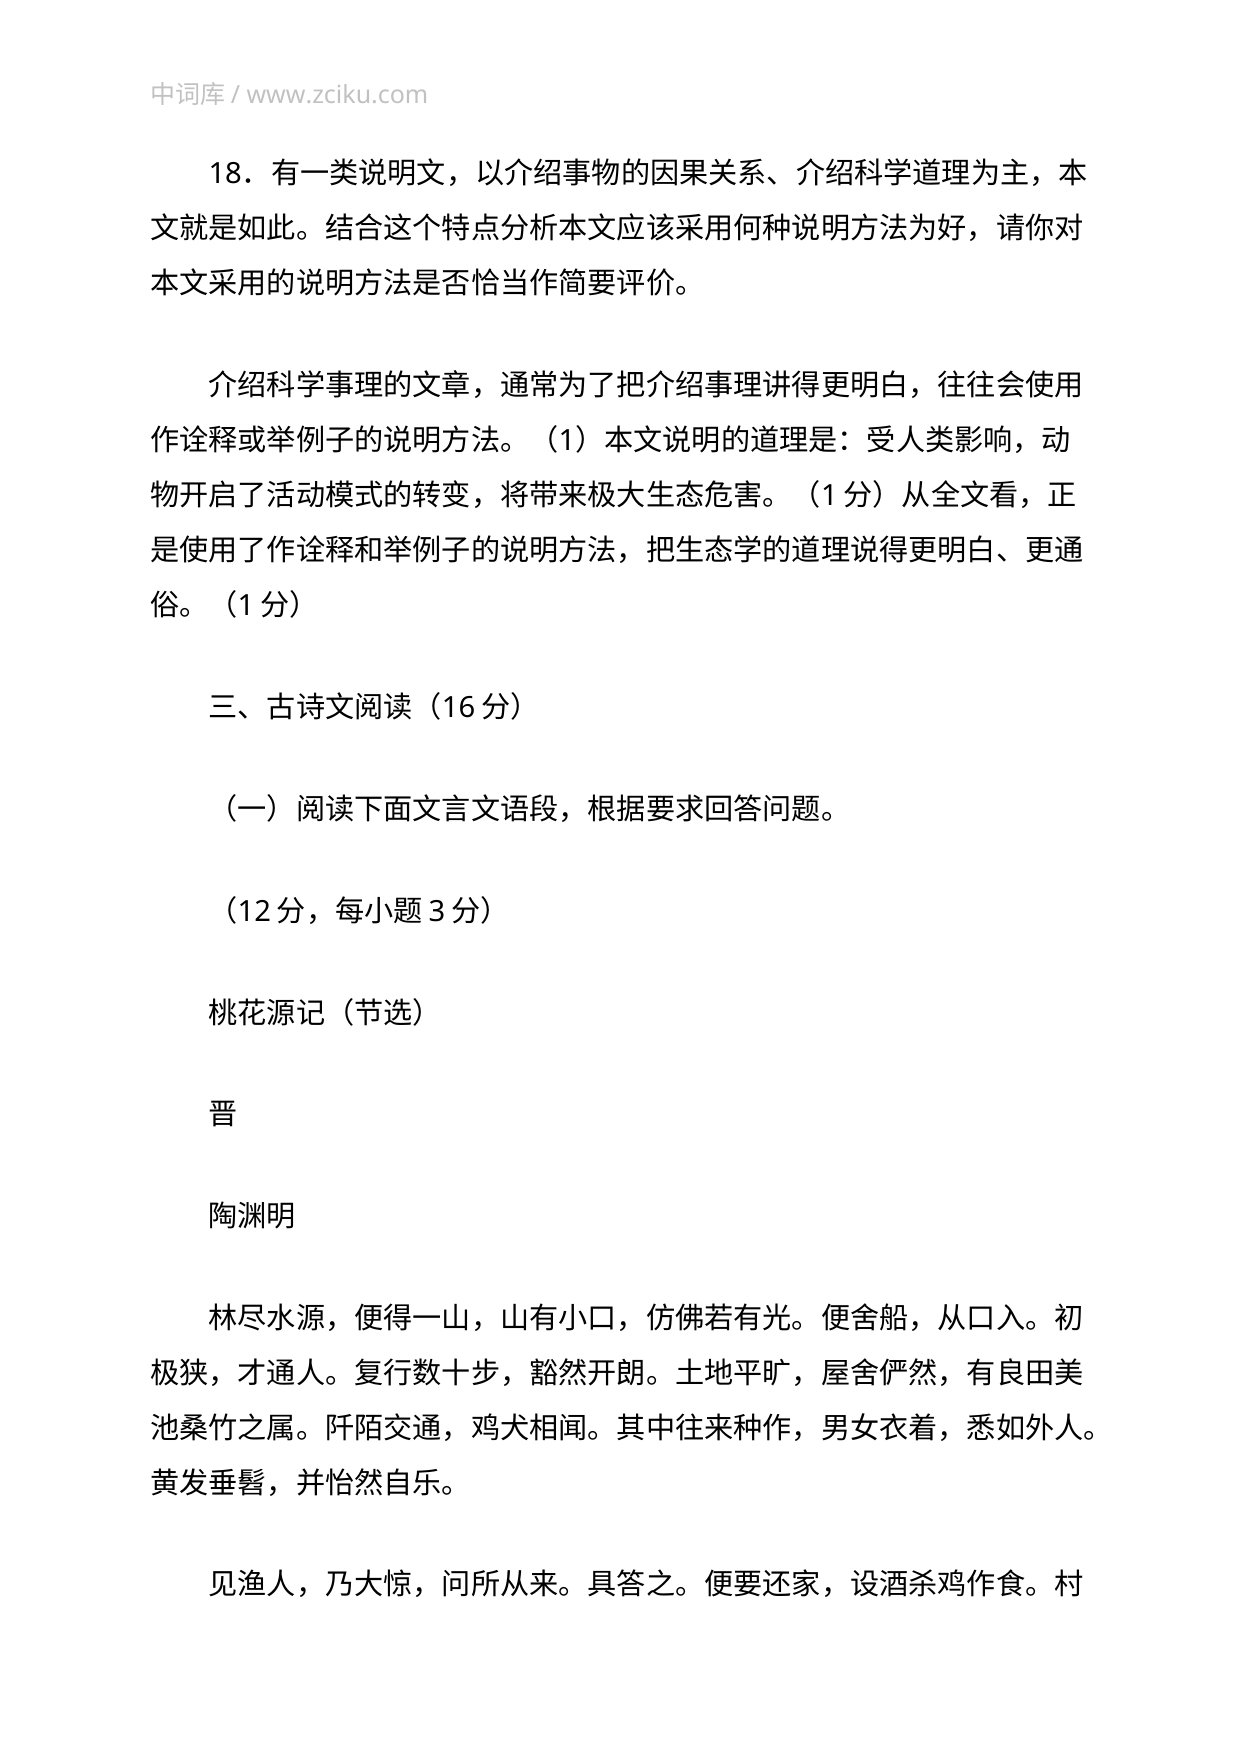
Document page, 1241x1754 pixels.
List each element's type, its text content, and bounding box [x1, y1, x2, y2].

text 晋 [150, 1091, 1090, 1133]
text 18．有一类说明文，以介绍事物的因果关系、介绍科学道理为主，本文就是如此。结合这个特点分析本文应该采用何种说明方法为好，请你对本文采用的说明方法是否恰当作简要评价。 [150, 150, 1090, 302]
text （12分，每小题3分） [150, 887, 1090, 929]
text 林尽水源，便得一山，山有小口，仿佛若有光。便舍船，从口入。初极狭，才通人。复行数十步，豁然开朗。土地平旷，屋舍俨然，有良田美池桑竹之属。阡陌交通，鸡犬相闻。其中往来种作，男女衣着，悉如外人。黄发垂髫，并怡然自乐。 [150, 1294, 1090, 1501]
text 三、古诗文阅读（16分） [150, 683, 1090, 726]
text 桃花源记（节选） [150, 989, 1090, 1031]
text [150, 1561, 1090, 1603]
text （一）阅读下面文言文语段，根据要求回答问题。 [150, 785, 1090, 828]
text 陶渊明 [150, 1193, 1090, 1235]
text 介绍科学事理的文章，通常为了把介绍事理讲得更明白，往往会使用作诠释或举例子的说明方法。（1）本文说明的道理是：受人类影响，动物开启了活动模式的转变，将带来极大生态危害。（1分）从全文看，正是使用了作诠释和举例子的说明方法，把生态学的道理说得更明白、更通俗。（1分） [150, 362, 1090, 624]
